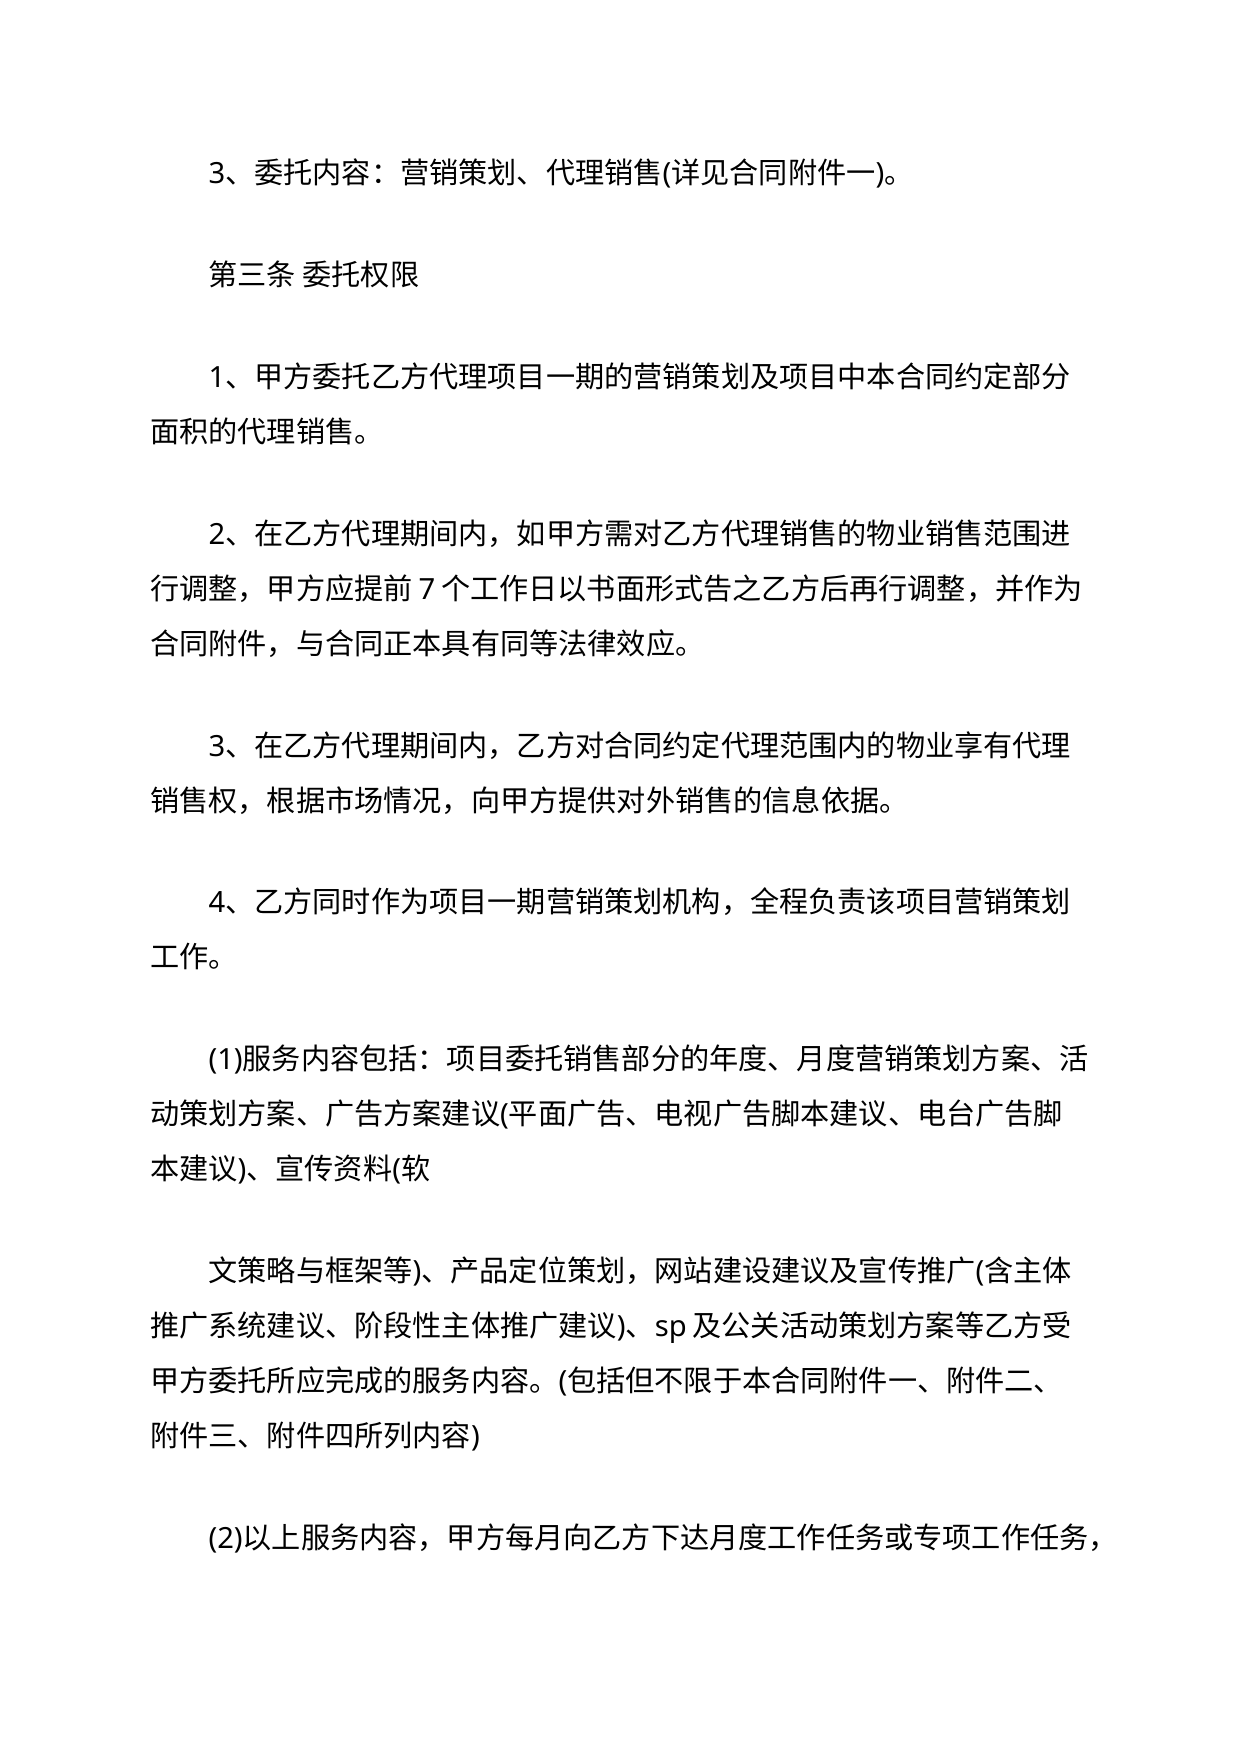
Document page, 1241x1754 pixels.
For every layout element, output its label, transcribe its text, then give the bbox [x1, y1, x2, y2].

text 1、甲方委托乙方代理项目一期的营销策划及项目中本合同约定部分面积的代理销售。 [150, 354, 1090, 451]
text 4、乙方同时作为项目一期营销策划机构，全程负责该项目营销策划工作。 [150, 879, 1090, 976]
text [150, 1515, 1090, 1557]
text 第三条 委托权限 [150, 252, 1090, 294]
text (1)服务内容包括：项目委托销售部分的年度、月度营销策划方案、活动策划方案、广告方案建议(平面广告、电视广告脚本建议、电台广告脚本建议)、宣传资料(软 [150, 1036, 1090, 1188]
text 文策略与框架等)、产品定位策划，网站建设建议及宣传推广(含主体推广系统建议、阶段性主体推广建议)、sp及公关活动策划方案等乙方受甲方委托所应完成的服务内容。(包括但不限于本合同附件一、附件二、附件三、附件四所列内容) [150, 1248, 1090, 1455]
text 3、在乙方代理期间内，乙方对合同约定代理范围内的物业享有代理销售权，根据市场情况，向甲方提供对外销售的信息依据。 [150, 722, 1090, 819]
text 3、委托内容：营销策划、代理销售(详见合同附件一)。 [150, 150, 1090, 192]
text 2、在乙方代理期间内，如甲方需对乙方代理销售的物业销售范围进行调整，甲方应提前7个工作日以书面形式告之乙方后再行调整，并作为合同附件，与合同正本具有同等法律效应。 [150, 511, 1090, 663]
